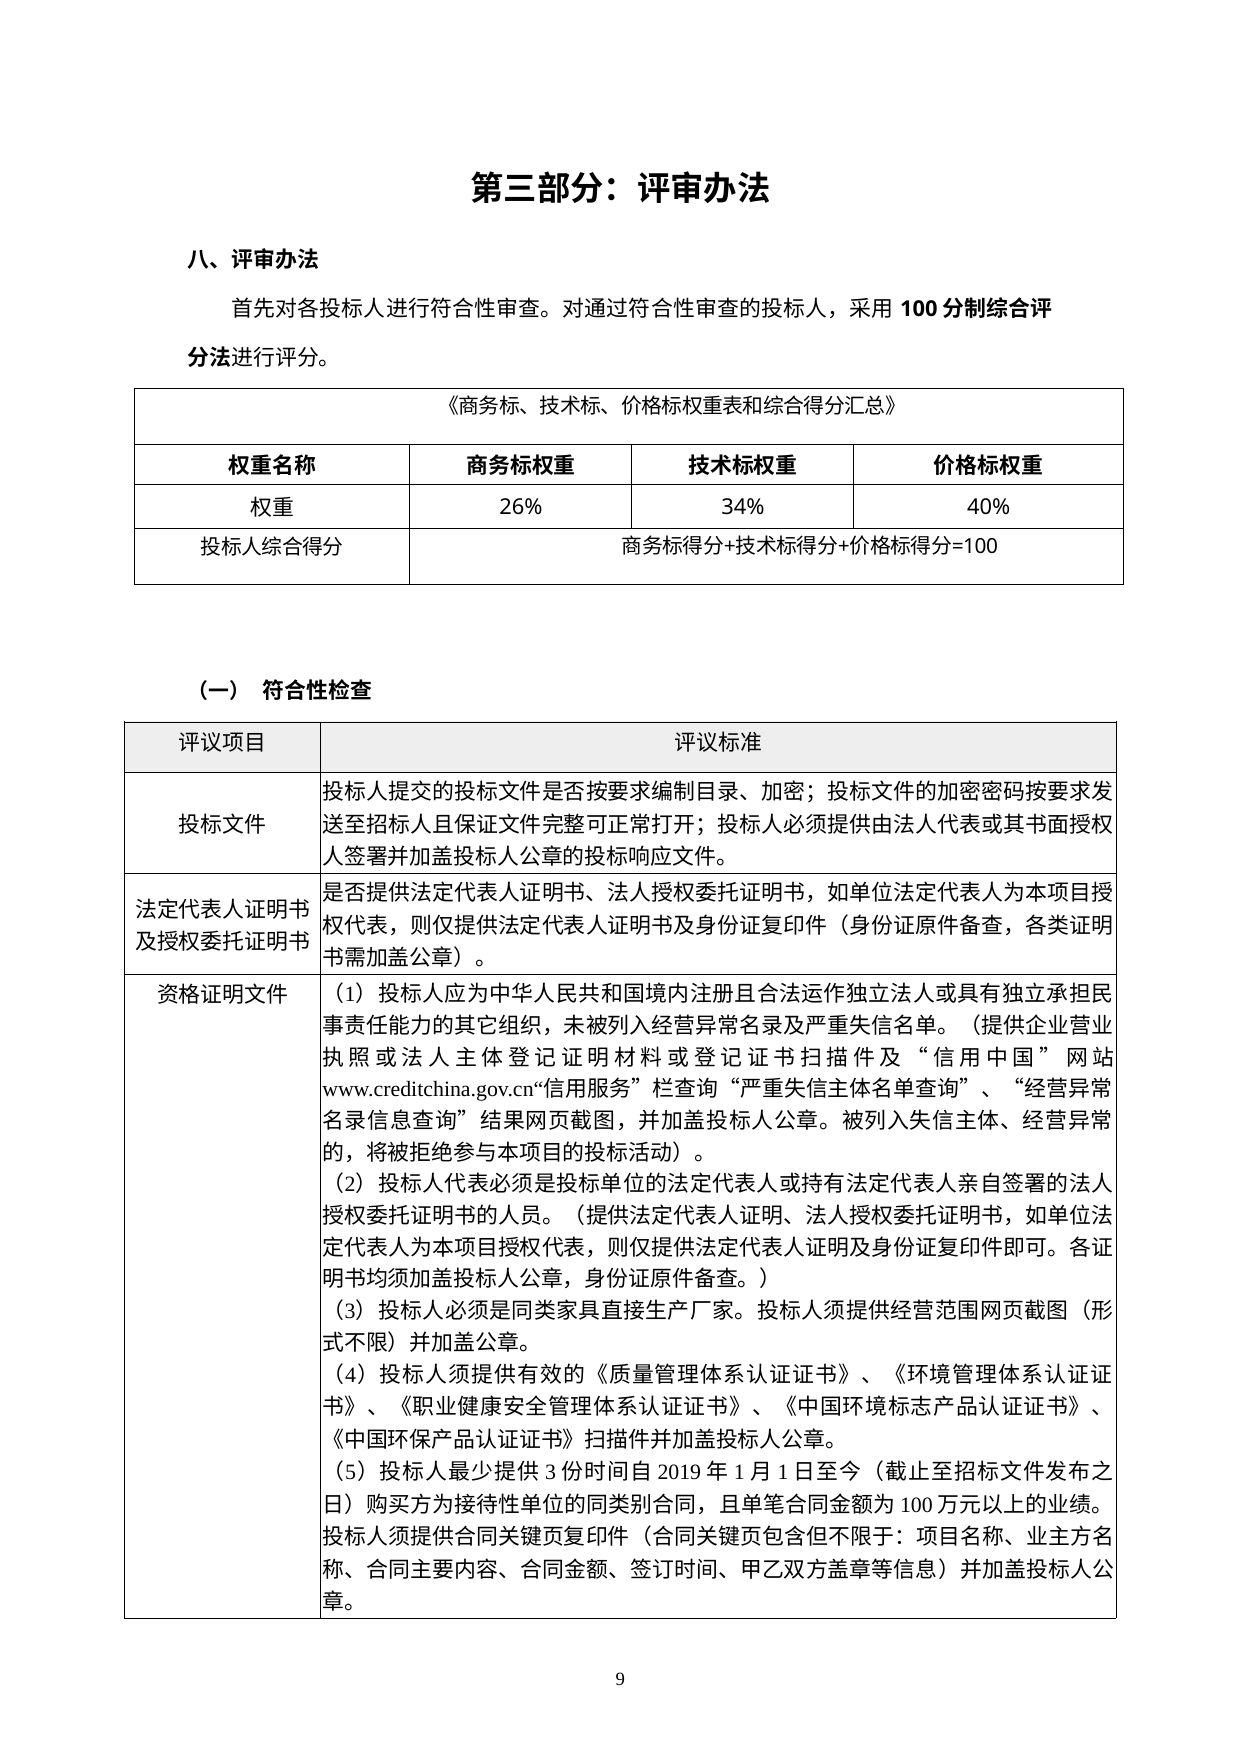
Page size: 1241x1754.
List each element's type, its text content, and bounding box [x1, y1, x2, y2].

table_cell 投标人综合得分 [135, 529, 409, 584]
table_cell 商务标得分+技术标得分+价格标得分=100 [410, 529, 1123, 584]
table_cell 投标文件 [125, 773, 320, 873]
table_header 评议标准 [321, 723, 1116, 772]
table_cell 价格标权重 [854, 445, 1123, 484]
table_cell 34% [632, 485, 853, 528]
table_cell 资格证明文件 [125, 975, 320, 1618]
table_header 评议项目 [125, 723, 320, 772]
table_cell 商务标权重 [410, 445, 631, 484]
table_cell 26% [410, 485, 631, 528]
list 符合性检查 [187, 673, 1053, 706]
text 第三部分：评审办法 [187, 153, 1053, 218]
table_header 《商务标、技术标、价格标权重表和综合得分汇总》 [135, 389, 1123, 444]
list 评审办法 [187, 242, 1053, 274]
table_cell 投标人提交的投标文件是否按要求编制目录、加密；投标文件的加密密码按要求发送至招标人且保证文件完整可正常打开；投标人必须提供由法人代表或其书面授权人签署并加盖投标人公章的投标响应文件。 [321, 773, 1116, 873]
table_cell 是否提供法定代表人证明书、法人授权委托证明书，如单位法定代表人为本项目授权代表，则仅提供法定代表人证明书及身份证复印件（身份证原件备查，各类证明书需加盖公章）。 [321, 874, 1116, 974]
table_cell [321, 975, 1116, 1618]
text 首先对各投标人进行符合性审查。对通过符合性审查的投标人，采用100分制综合评分法进行评分。 [187, 290, 1053, 372]
table_cell 40% [854, 485, 1123, 528]
table_cell 权重 [135, 485, 409, 528]
table_cell 权重名称 [135, 445, 409, 484]
table_cell 法定代表人证明书及授权委托证明书 [125, 874, 320, 974]
table_cell 技术标权重 [632, 445, 853, 484]
